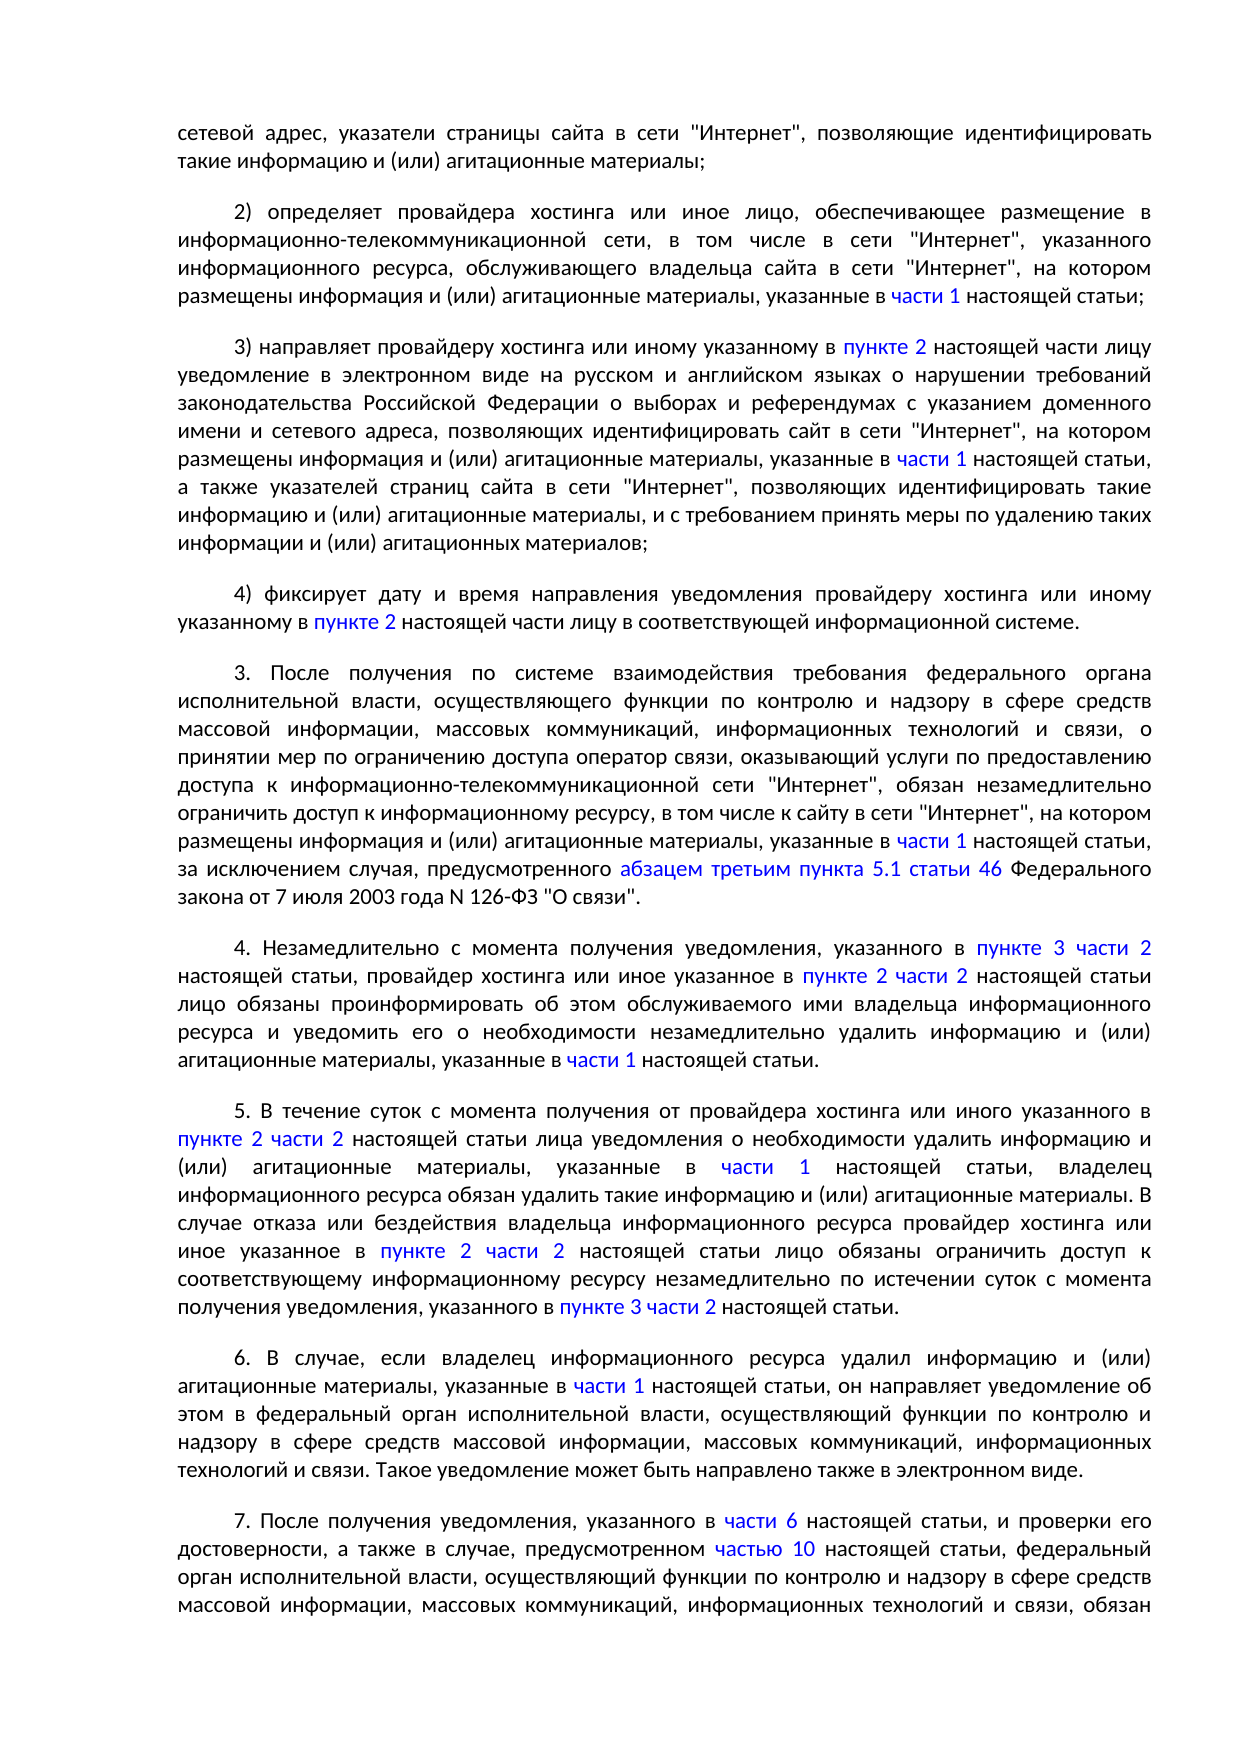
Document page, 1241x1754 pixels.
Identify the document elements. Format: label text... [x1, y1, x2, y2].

text 2) определяет провайдера хостинга или иное лицо, обеспечивающее размещение в информационно-телекоммуникационной сети, в том числе в сети "Интернет", указанного информационного ресурса, обслуживающего владельца сайта в сети "Интернет", на котором размещены информация и (или) агитационные материалы, указанные в части 1 настоящей статьи; [177, 197, 1152, 309]
text 5. В течение суток с момента получения от провайдера хостинга или иного указанного в пункте 2 части 2 настоящей статьи лица уведомления о необходимости удалить информацию и (или) агитационные материалы, указанные в части 1 настоящей статьи, владелец информационного ресурса обязан удалить такие информацию и (или) агитационные материалы. В случае отказа или бездействия владельца информационного ресурса провайдер хостинга или иное указанное в пункте 2 части 2 настоящей статьи лицо обязаны ограничить доступ к соответствующему информационному ресурсу незамедлительно по истечении суток с момента получения уведомления, указанного в пункте 3 части 2 настоящей статьи. [177, 1096, 1152, 1320]
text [177, 1506, 1152, 1618]
text 3. После получения по системе взаимодействия требования федерального органа исполнительной власти, осуществляющего функции по контролю и надзору в сфере средств массовой информации, массовых коммуникаций, информационных технологий и связи, о принятии мер по ограничению доступа оператор связи, оказывающий услуги по предоставлению доступа к информационно-телекоммуникационной сети "Интернет", обязан незамедлительно ограничить доступ к информационному ресурсу, в том числе к сайту в сети "Интернет", на котором размещены информация и (или) агитационные материалы, указанные в части 1 настоящей статьи, за исключением случая, предусмотренного абзацем третьим пункта 5.1 статьи 46 Федерального закона от 7 июля 2003 года N 126-ФЗ "О связи". [177, 658, 1152, 910]
text 6. В случае, если владелец информационного ресурса удалил информацию и (или) агитационные материалы, указанные в части 1 настоящей статьи, он направляет уведомление об этом в федеральный орган исполнительной власти, осуществляющий функции по контролю и надзору в сфере средств массовой информации, массовых коммуникаций, информационных технологий и связи. Такое уведомление может быть направлено также в электронном виде. [177, 1343, 1152, 1483]
text 4. Незамедлительно с момента получения уведомления, указанного в пункте 3 части 2 настоящей статьи, провайдер хостинга или иное указанное в пункте 2 части 2 настоящей статьи лицо обязаны проинформировать об этом обслуживаемого ими владельца информационного ресурса и уведомить его о необходимости незамедлительно удалить информацию и (или) агитационные материалы, указанные в части 1 настоящей статьи. [177, 933, 1152, 1073]
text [177, 118, 1152, 174]
text 3) направляет провайдеру хостинга или иному указанному в пункте 2 настоящей части лицу уведомление в электронном виде на русском и английском языках о нарушении требований законодательства Российской Федерации о выборах и референдумах с указанием доменного имени и сетевого адреса, позволяющих идентифицировать сайт в сети "Интернет", на котором размещены информация и (или) агитационные материалы, указанные в части 1 настоящей статьи, а также указателей страниц сайта в сети "Интернет", позволяющих идентифицировать такие информацию и (или) агитационные материалы, и с требованием принять меры по удалению таких информации и (или) агитационных материалов; [177, 332, 1152, 556]
text 4) фиксирует дату и время направления уведомления провайдеру хостинга или иному указанному в пункте 2 настоящей части лицу в соответствующей информационной системе. [177, 579, 1152, 635]
